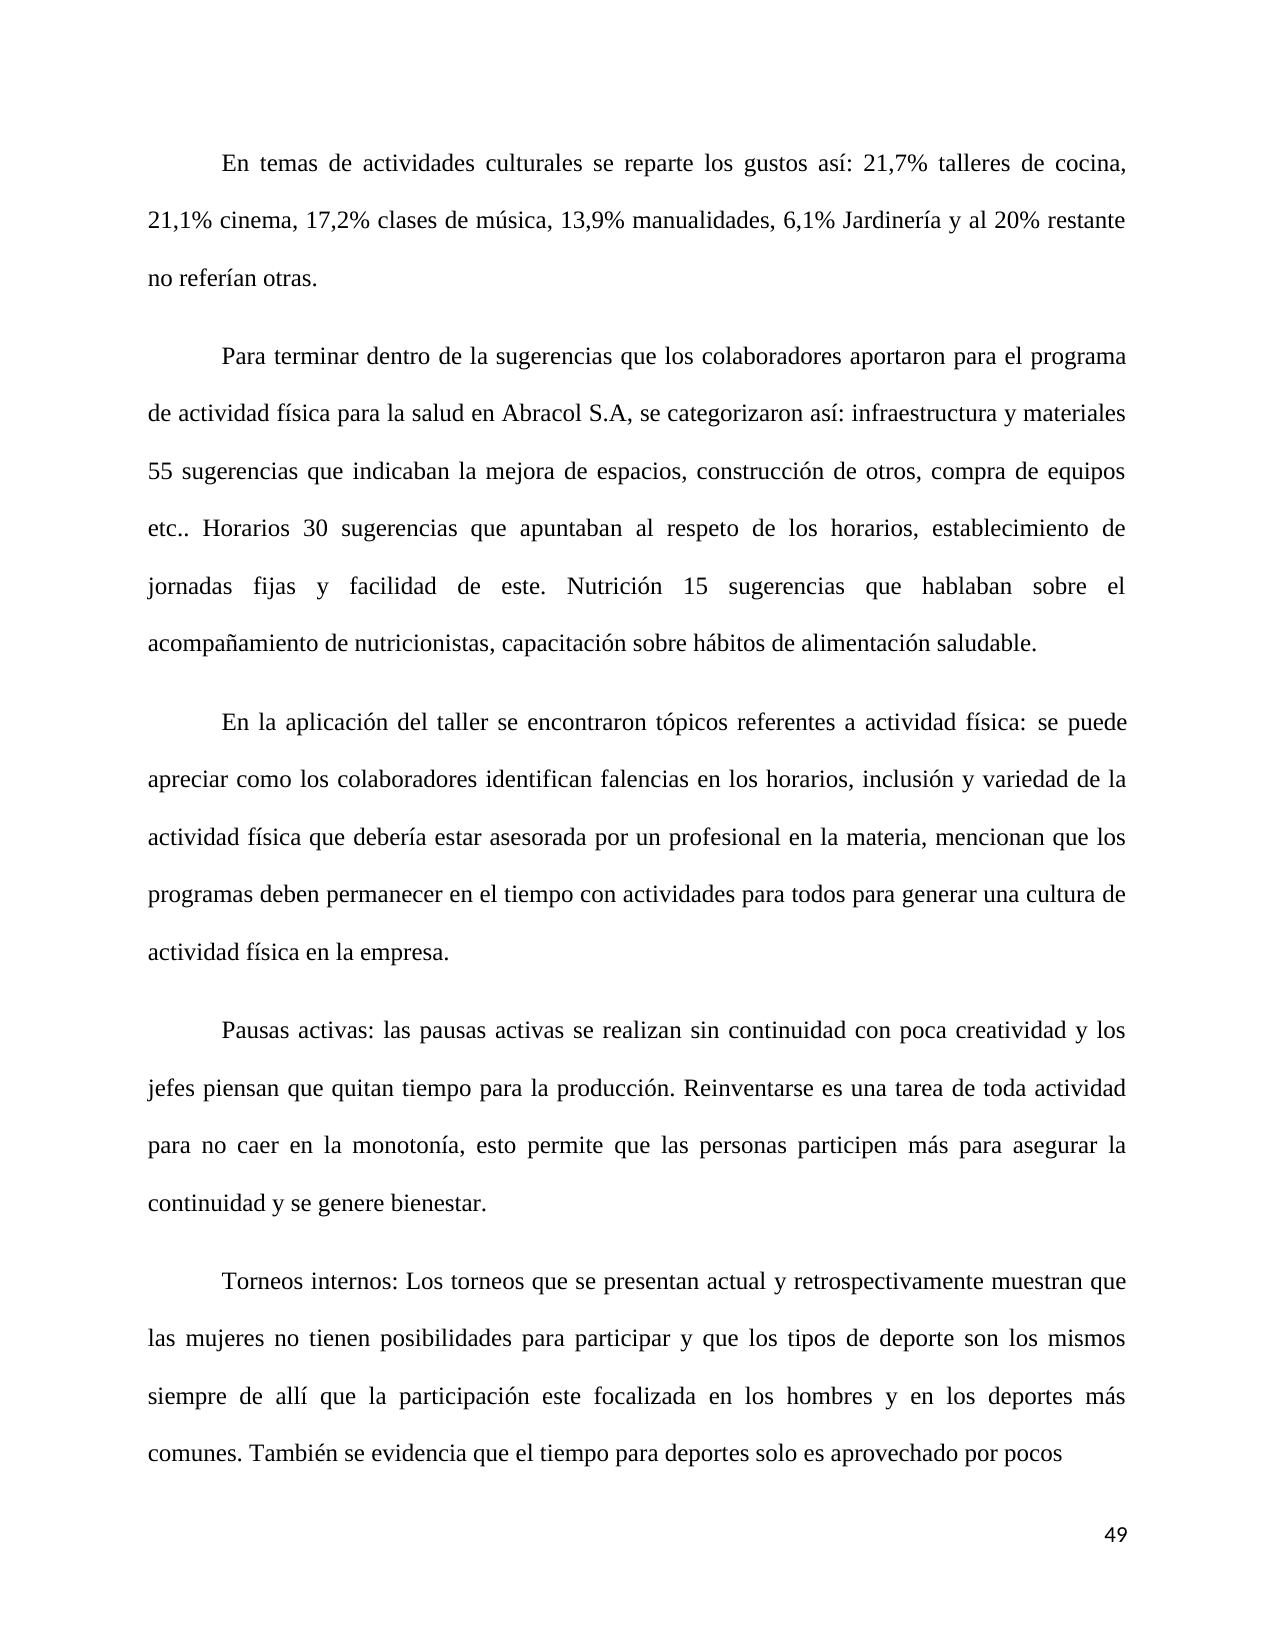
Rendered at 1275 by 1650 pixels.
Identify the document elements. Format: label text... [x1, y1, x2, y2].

text En la aplicación del taller se encontraron tópicos referentes a actividad física: se puede apreciar como los colaboradores identifican falencias en los horarios, inclusión y variedad de la actividad física que debería estar asesorada por un profesional en la materia, mencionan que los programas deben permanecer en el tiempo con actividades para todos para generar una cultura de actividad física en la empresa. [148, 707, 1127, 966]
text Para terminar dentro de la sugerencias que los colaboradores aportaron para el programa de actividad física para la salud en Abracol S.A, se categorizaron así: infraestructura y materiales 55 sugerencias que indicaban la mejora de espacios, construcción de otros, compra de equipos etc.. Horarios 30 sugerencias que apuntaban al respeto de los horarios, establecimiento de jornadas fijas y facilidad de este. Nutrición 15 sugerencias que hablaban sobre el acompañamiento de nutricionistas, capacitación sobre hábitos de alimentación saludable. [148, 341, 1127, 657]
text Pausas activas: las pausas activas se realizan sin continuidad con poca creatividad y los jefes piensan que quitan tiempo para la producción. Reinventarse es una tarea de toda actividad para no caer en la monotonía, esto permite que las personas participen más para asegurar la continuidad y se genere bienestar. [148, 1015, 1127, 1216]
text Torneos internos: Los torneos que se presentan actual y retrospectivamente muestran que las mujeres no tienen posibilidades para participar y que los tipos de deporte son los mismos siempre de allí que la participación este focalizada en los hombres y en los deportes más comunes. También se evidencia que el tiempo para deportes solo es aprovechado por pocos [148, 1266, 1127, 1467]
text En temas de actividades culturales se reparte los gustos así: 21,7% talleres de cocina, 21,1% cinema, 17,2% clases de música, 13,9% manualidades, 6,1% Jardinería y al 20% restante no referían otras. [148, 148, 1127, 291]
